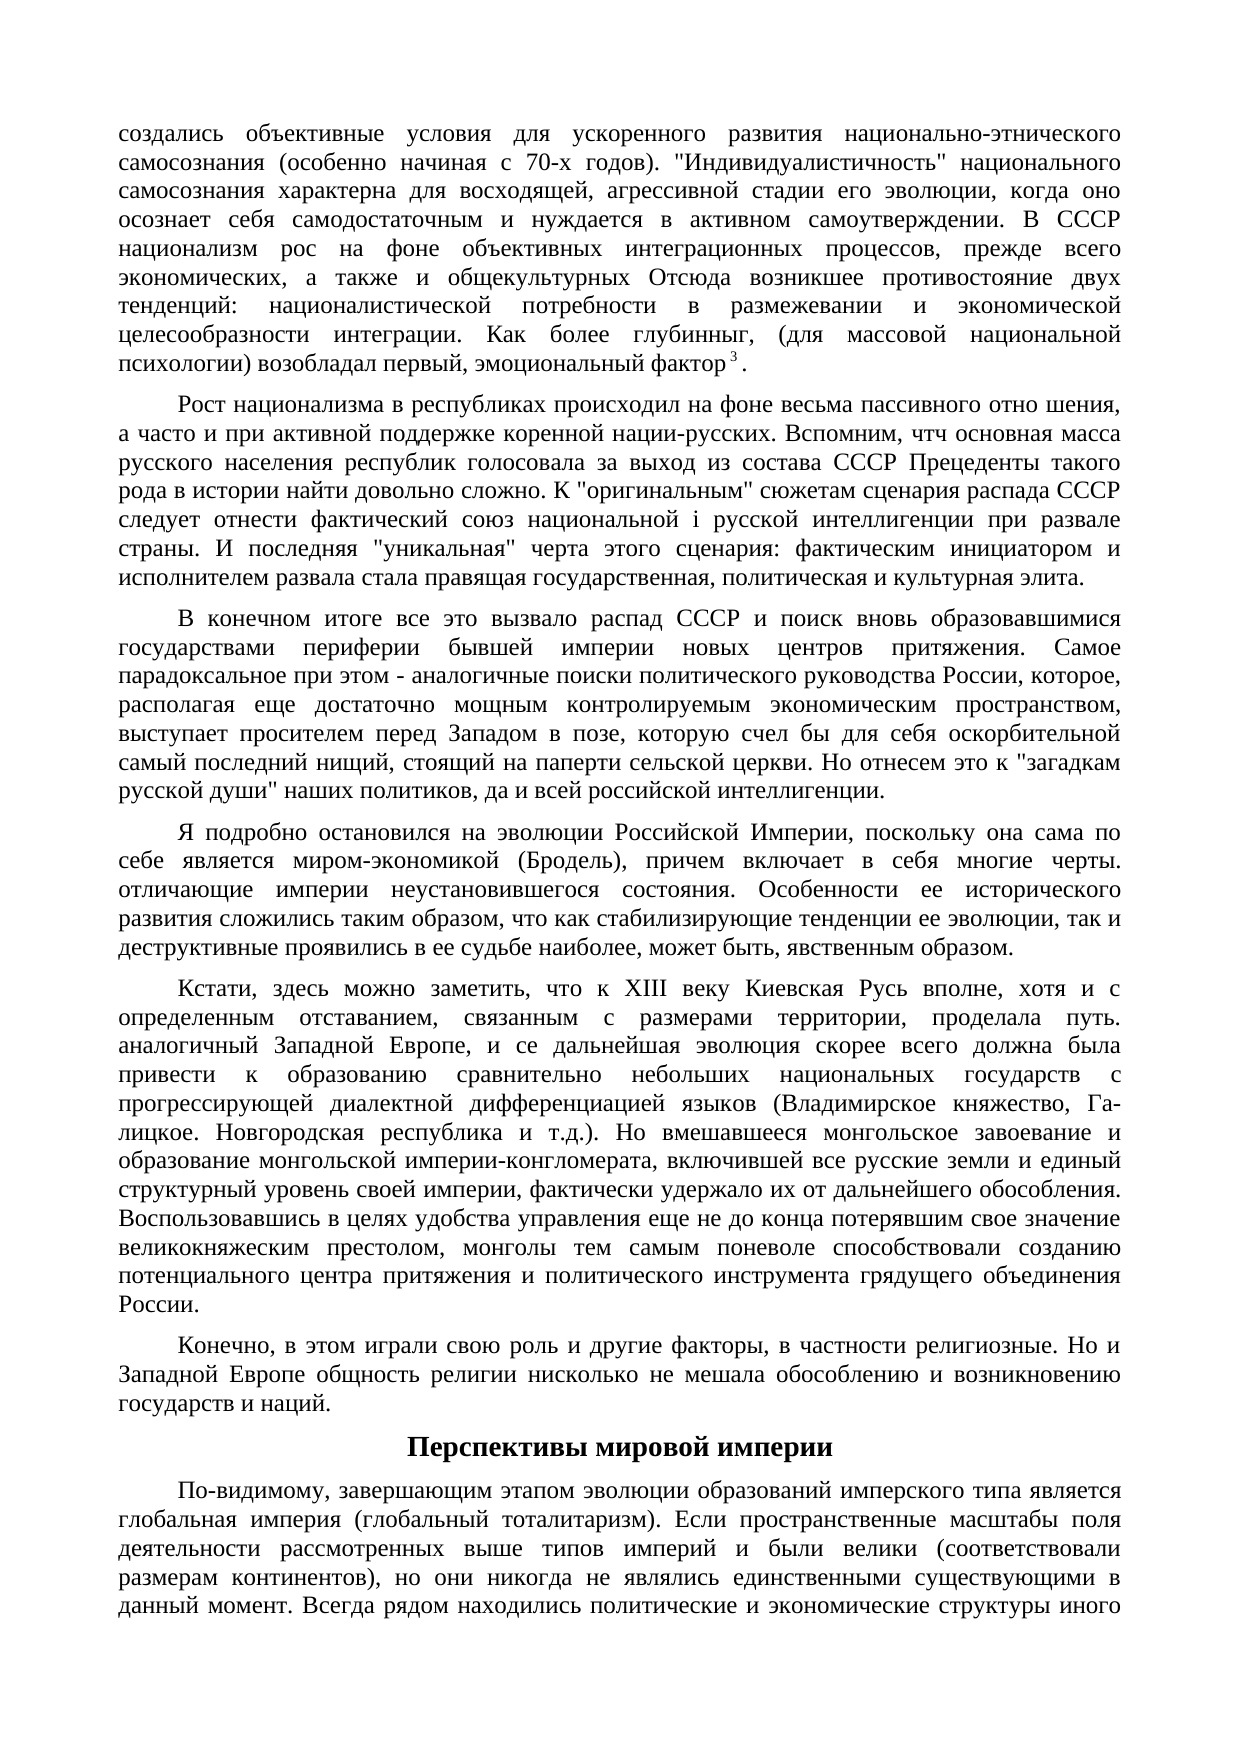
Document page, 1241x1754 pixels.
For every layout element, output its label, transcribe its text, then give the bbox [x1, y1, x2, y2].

text В конечном итоге вce это вызвало распад СССР и поиск вновь образовавшимися государствами периферии бывшей империи новых центров притяжения. Самое парадоксальное при этом - аналогичные поиски политического руководства России, которое, располагая еще достаточно мощным контролируемым экономическим пространством, выступает просителем перед Западом в позе, которую счел бы для себя оскорбительной самый последний нищий, стоящий на паперти сельской церкви. Но отнесем это к "загадкам русской души" наших политиков, да и всей российской интеллигенции. [118, 603, 1122, 804]
text Конечно, в этом играли свою роль и другие факторы, в частности религиозные. Но и Западной Европе общность религии нисколько не мешала обособлению и возникновению государств и наций. [118, 1331, 1122, 1417]
text Я подробно остановился на эволюции Российской Империи, поскольку она сама по себе является миром-экономикой (Бродель), причем включает в себя многие черты. отличающие империи неустановившегося состояния. Особенности ее исторического развития сложились таким образом, что как стабилизирующие тенденции ее эволюции, так и деструктивные проявились в ее судьбе наиболее, может быть, явственным образом. [118, 817, 1122, 961]
text Кстати, здесь можно заметить, что к XIII веку Киевская Русь вполне, хотя и с определенным отставанием, связанным с размерами территории, проделала путь. аналогичный Западной Европе, и се дальнейшая эволюция скорее всего должна была привести к образованию сравнительно небольших национальных государств с прогрессирующей диалектной дифференциацией языков (Владимирское княжество, Га-лицкое. Новгородская республика и т.д.). Но вмешавшееся монгольское завоевание и образование монгольской империи-конгломерата, включившей все русские земли и единый структурный уровень своей империи, фактически удержало их от дальнейшего обособления. Воспользовавшись в целях удобства управления еще не до конца потерявшим свое значение великокняжеским престолом, монголы тем самым поневоле способствовали созданию потенциального центра притяжения и политического инструмента грядущего объединения России. [118, 973, 1122, 1318]
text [118, 1475, 1122, 1619]
text Перспективы мировой империи [118, 1429, 1122, 1463]
text Рост национализма в республиках происходил на фоне весьма пассивного отно шения, а часто и при активной поддержке коренной нации-русских. Вспомним, чтч основная масса русского населения республик голосовала за выход из состава СССР Прецеденты такого рода в истории найти довольно сложно. К "оригинальным" сюжетам сценария распада СССР следует отнести фактический союз национальной i русской интеллигенции при развале страны. И последняя "уникальная" черта этого сценария: фактическим инициатором и исполнителем развала стала правящая государственная, политическая и культурная элита. [118, 389, 1122, 591]
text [118, 118, 1122, 377]
